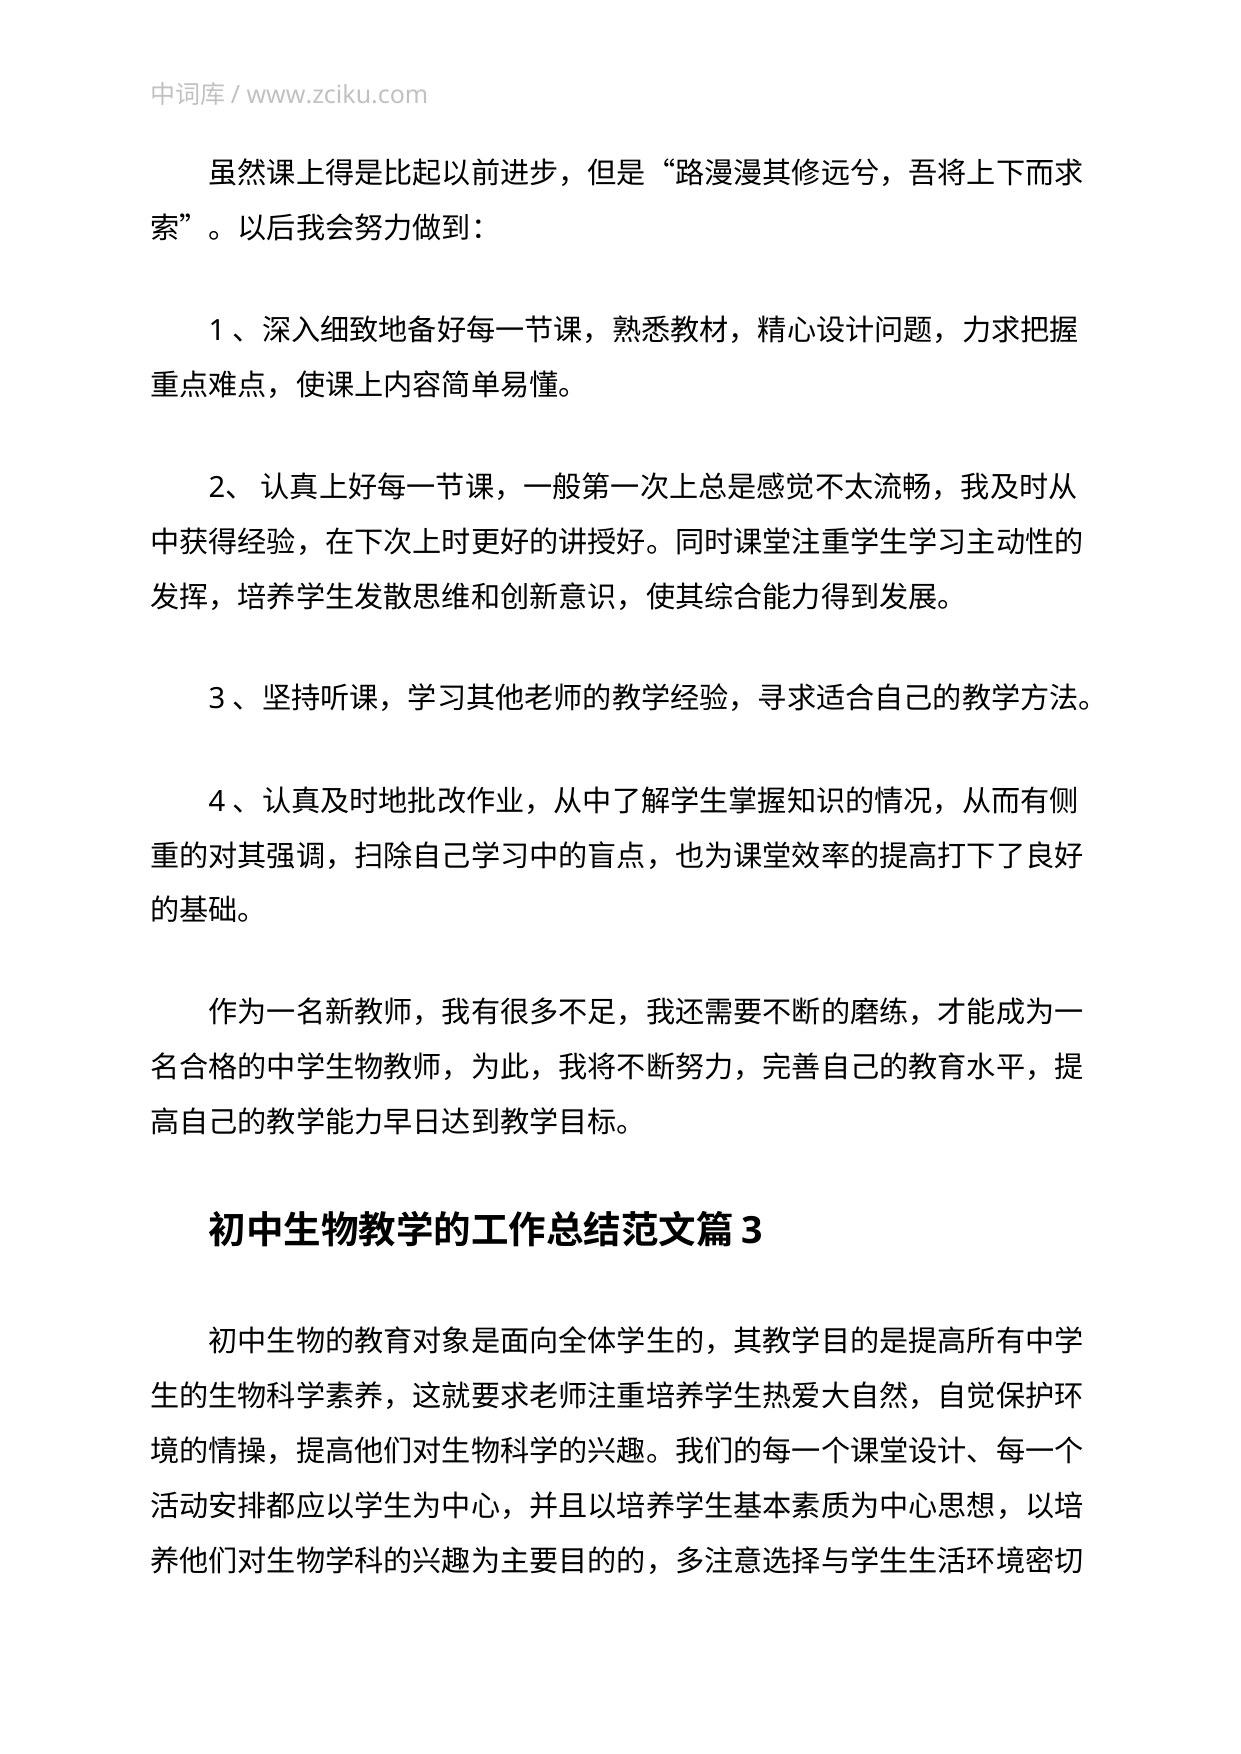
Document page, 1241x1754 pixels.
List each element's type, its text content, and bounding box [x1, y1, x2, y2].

text 1 、深入细致地备好每一节课，熟悉教材，精心设计问题，力求把握重点难点，使课上内容简单易懂。 [150, 307, 1090, 404]
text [150, 1318, 1090, 1580]
text 初中生物教学的工作总结范文篇3 [150, 1200, 1090, 1255]
text 3 、坚持听课，学习其他老师的教学经验，寻求适合自己的教学方法。 [150, 675, 1090, 717]
text 虽然课上得是比起以前进步，但是“路漫漫其修远兮，吾将上下而求索”。以后我会努力做到： [150, 150, 1090, 247]
text 2、 认真上好每一节课，一般第一次上总是感觉不太流畅，我及时从中获得经验，在下次上时更好的讲授好。同时课堂注重学生学习主动性的发挥，培养学生发散思维和创新意识，使其综合能力得到发展。 [150, 463, 1090, 616]
text 4 、认真及时地批改作业，从中了解学生掌握知识的情况，从而有侧重的对其强调，扫除自己学习中的盲点，也为课堂效率的提高打下了良好的基础。 [150, 777, 1090, 929]
text 作为一名新教师，我有很多不足，我还需要不断的磨练，才能成为一名合格的中学生物教师，为此，我将不断努力，完善自己的教育水平，提高自己的教学能力早日达到教学目标。 [150, 989, 1090, 1141]
